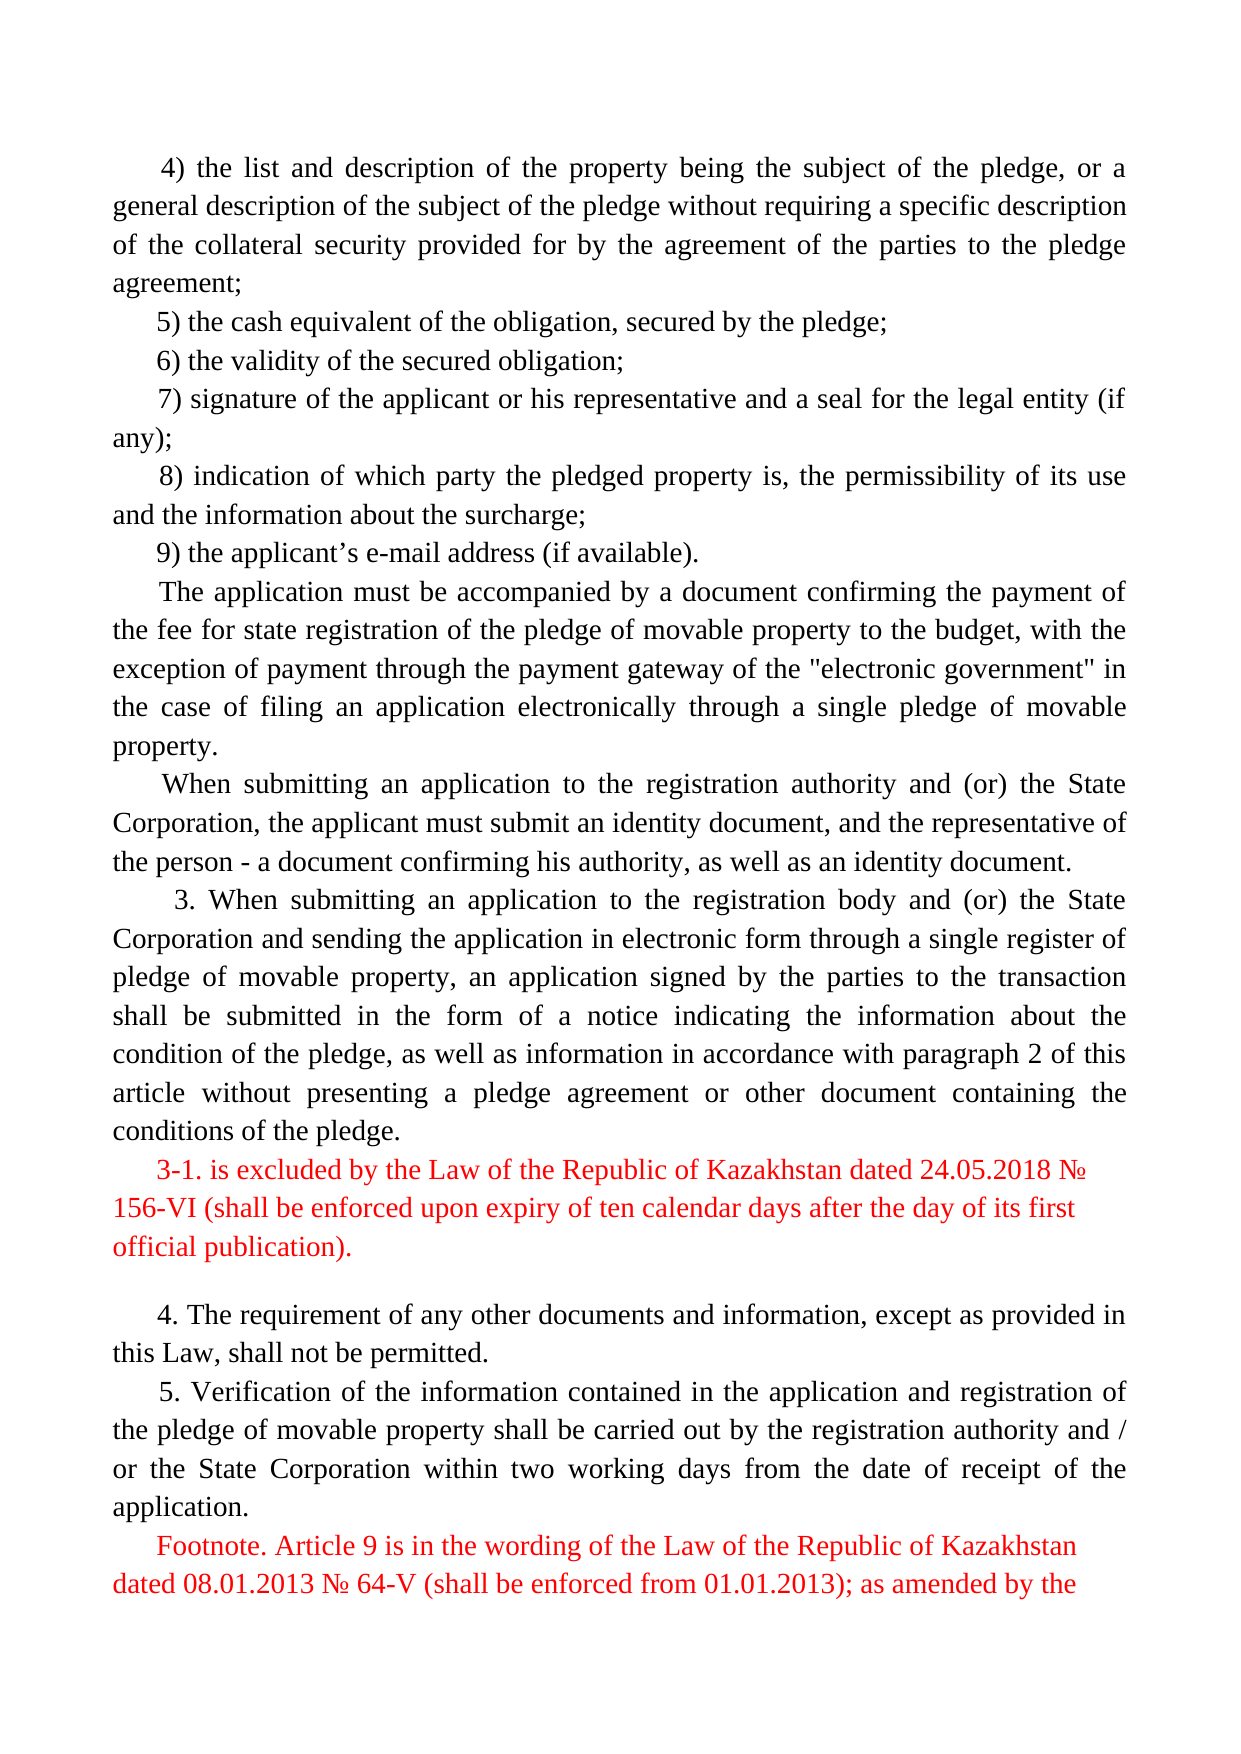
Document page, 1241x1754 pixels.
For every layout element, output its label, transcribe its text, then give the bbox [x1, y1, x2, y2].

text 5. Verification of the information contained in the application and registration of the pledge of movable property shall be carried out by the registration authority and / or the State Corporation within two working days from the date of receipt of the application. [112, 1374, 1128, 1523]
text 8) indication of which party the pledged property is, the permissibility of its use and the information about the surcharge; [112, 458, 1128, 530]
text 7) signature of the applicant or his representative and a seal for the legal entity (if any); [112, 381, 1128, 453]
text The application must be accompanied by a document confirming the payment of the fee for state registration of the pledge of movable property to the budget, with the exception of payment through the payment gateway of the "electronic government" in the case of filing an application electronically through a single pledge of movable property. [112, 574, 1128, 762]
text 5) the cash equivalent of the obligation, secured by the pledge; [112, 304, 1128, 338]
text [112, 1528, 1128, 1600]
text 9) the applicant’s e-mail address (if available). [112, 535, 1128, 569]
text When submitting an application to the registration authority and (or) the State Corporation, the applicant must submit an identity document, and the representative of the person - a document confirming his authority, as well as an identity document. [112, 767, 1128, 877]
text 4. The requirement of any other documents and information, except as provided in this Law, shall not be permitted. [112, 1297, 1128, 1369]
text 3-1. is excluded by the Law of the Republic of Kazakhstan dated 24.05.2018 № 156-VI (shall be enforced upon expiry of ten calendar days after the day of its first official publication). [112, 1152, 1128, 1293]
text 3. When submitting an application to the registration body and (or) the State Corporation and sending the application in electronic form through a single register of pledge of movable property, an application signed by the parties to the transaction shall be submitted in the form of a notice indicating the information about the condition of the pledge, as well as information in accordance with paragraph 2 of this article without presenting a pledge agreement or other document containing the conditions of the pledge. [112, 882, 1128, 1147]
text 6) the validity of the secured obligation; [112, 343, 1128, 376]
text 4) the list and description of the property being the subject of the pledge, or a general description of the subject of the pledge without requiring a specific description of the collateral security provided for by the agreement of the parties to the pledge agreement; [112, 150, 1128, 299]
